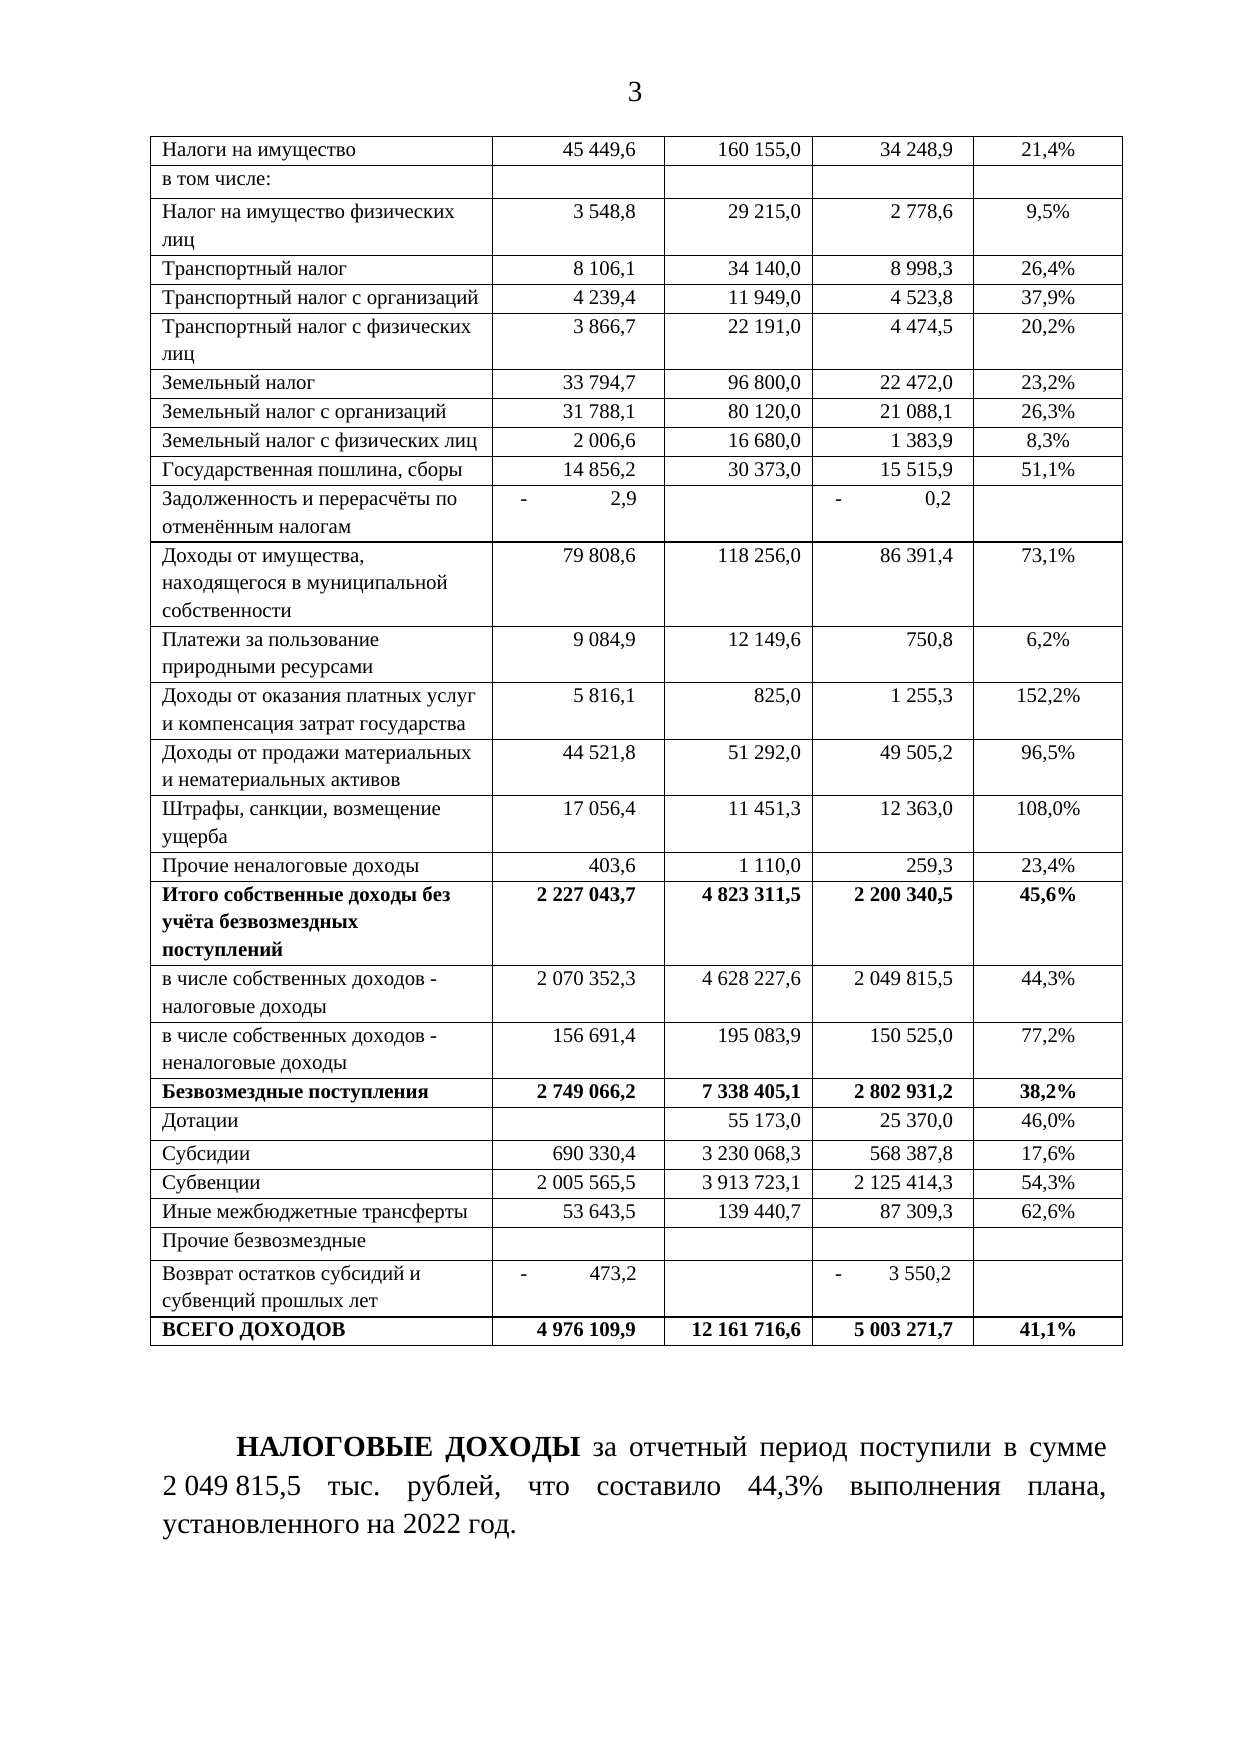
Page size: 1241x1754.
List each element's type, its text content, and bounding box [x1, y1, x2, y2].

table_cell Штрафы, санкции, возмещение ущерба [151, 796, 492, 852]
table_cell 2 200 340,5 [813, 882, 973, 965]
table_cell [493, 1108, 664, 1140]
table_cell 29 215,0 [665, 199, 812, 254]
table_cell 2 006,6 [493, 428, 664, 456]
table_cell 568 387,8 [813, 1141, 973, 1169]
table_cell 118 256,0 [665, 543, 812, 626]
table_cell 49 505,2 [813, 740, 973, 795]
table_cell Субсидии [151, 1141, 492, 1169]
table_cell 54,3% [974, 1170, 1122, 1198]
table_cell 690 330,4 [493, 1141, 664, 1169]
table_cell 46,0% [974, 1108, 1122, 1140]
table_cell - 0,2 [813, 486, 973, 541]
table_cell - 473,2 [493, 1261, 664, 1316]
table_cell Платежи за пользование природными ресурсами [151, 627, 492, 682]
table_cell 2 049 815,5 [813, 966, 973, 1022]
table_cell 1 110,0 [665, 853, 812, 881]
table_cell 73,1% [974, 543, 1122, 626]
table_cell 150 525,0 [813, 1023, 973, 1078]
table_cell 5 003 271,7 [813, 1318, 973, 1345]
table_cell 8 998,3 [813, 256, 973, 283]
table_cell 20,2% [974, 314, 1122, 369]
table_cell 12 363,0 [813, 796, 973, 852]
table_cell 139 440,7 [665, 1199, 812, 1227]
table_cell [974, 1261, 1122, 1316]
table_cell 1 383,9 [813, 428, 973, 456]
table_cell 825,0 [665, 683, 812, 739]
table_cell Прочие безвозмездные [151, 1228, 492, 1260]
table_cell [665, 166, 812, 198]
table_cell Итого собственные доходы без учёта безвозмездных поступлений [151, 882, 492, 965]
table_cell Транспортный налог [151, 256, 492, 283]
table_cell 3 230 068,3 [665, 1141, 812, 1169]
table_cell 87 309,3 [813, 1199, 973, 1227]
table_cell 17 056,4 [493, 796, 664, 852]
table_cell 23,2% [974, 370, 1122, 398]
table_cell 9,5% [974, 199, 1122, 254]
table_cell ВСЕГО ДОХОДОВ [151, 1318, 492, 1345]
table_cell 8,3% [974, 428, 1122, 456]
table_cell 12 149,6 [665, 627, 812, 682]
table_cell 41,1% [974, 1318, 1122, 1345]
table_cell 51,1% [974, 457, 1122, 485]
table_cell 21,4% [974, 137, 1122, 165]
table_cell 4 474,5 [813, 314, 973, 369]
table_cell 37,9% [974, 285, 1122, 312]
table_cell 53 643,5 [493, 1199, 664, 1227]
table_cell 25 370,0 [813, 1108, 973, 1140]
table_cell 259,3 [813, 853, 973, 881]
table_cell 7 338 405,1 [665, 1079, 812, 1107]
table_cell 750,8 [813, 627, 973, 682]
table_cell 22 191,0 [665, 314, 812, 369]
table_cell 9 084,9 [493, 627, 664, 682]
table_cell 44,3% [974, 966, 1122, 1022]
table_cell Земельный налог с физических лиц [151, 428, 492, 456]
table_cell 2 749 066,2 [493, 1079, 664, 1107]
table_cell [974, 1228, 1122, 1260]
table_cell 4 628 227,6 [665, 966, 812, 1022]
table_cell 12 161 716,6 [665, 1318, 812, 1345]
table_cell 44 521,8 [493, 740, 664, 795]
table_cell [665, 1228, 812, 1260]
table_cell 96 800,0 [665, 370, 812, 398]
table_cell 45 449,6 [493, 137, 664, 165]
table_cell 34 140,0 [665, 256, 812, 283]
table_cell 11 451,3 [665, 796, 812, 852]
table_cell в числе собственных доходов - налоговые доходы [151, 966, 492, 1022]
table_cell 80 120,0 [665, 399, 812, 427]
table_cell 403,6 [493, 853, 664, 881]
table_cell Доходы от оказания платных услуг и компенсация затрат государства [151, 683, 492, 739]
table_cell 62,6% [974, 1199, 1122, 1227]
table_cell 2 778,6 [813, 199, 973, 254]
table_cell 2 070 352,3 [493, 966, 664, 1022]
table_cell 21 088,1 [813, 399, 973, 427]
table_cell 4 823 311,5 [665, 882, 812, 965]
table_cell 1 255,3 [813, 683, 973, 739]
table_cell в числе собственных доходов - неналоговые доходы [151, 1023, 492, 1078]
table_cell 23,4% [974, 853, 1122, 881]
table_cell Доходы от продажи материальных и нематериальных активов [151, 740, 492, 795]
table_cell - 3 550,2 [813, 1261, 973, 1316]
table_cell Прочие неналоговые доходы [151, 853, 492, 881]
table_cell 4 239,4 [493, 285, 664, 312]
table_cell [974, 486, 1122, 541]
table_cell [974, 166, 1122, 198]
table_cell Дотации [151, 1108, 492, 1140]
table_cell - 2,9 [493, 486, 664, 541]
table_cell в том числе: [151, 166, 492, 198]
table_cell Задолженность и перерасчёты по отменённым налогам [151, 486, 492, 541]
table_cell Транспортный налог с физических лиц [151, 314, 492, 369]
table_cell 34 248,9 [813, 137, 973, 165]
table_cell Безвозмездные поступления [151, 1079, 492, 1107]
table_cell Налог на имущество физических лиц [151, 199, 492, 254]
table_cell 3 866,7 [493, 314, 664, 369]
table_cell Доходы от имущества, находящегося в муниципальной собственности [151, 543, 492, 626]
table_cell Налоги на имущество [151, 137, 492, 165]
table_cell 152,2% [974, 683, 1122, 739]
table_cell 26,3% [974, 399, 1122, 427]
table_cell 5 816,1 [493, 683, 664, 739]
table_cell 15 515,9 [813, 457, 973, 485]
table_cell 30 373,0 [665, 457, 812, 485]
table_cell 3 548,8 [493, 199, 664, 254]
table_cell 79 808,6 [493, 543, 664, 626]
table_cell Земельный налог [151, 370, 492, 398]
table_cell [665, 1261, 812, 1316]
table_cell 108,0% [974, 796, 1122, 852]
table_cell Субвенции [151, 1170, 492, 1198]
table_cell [493, 166, 664, 198]
table_cell 77,2% [974, 1023, 1122, 1078]
table_cell [493, 1228, 664, 1260]
table_cell 17,6% [974, 1141, 1122, 1169]
table_cell 96,5% [974, 740, 1122, 795]
table_cell [665, 486, 812, 541]
table_cell 4 976 109,9 [493, 1318, 664, 1345]
table_cell 8 106,1 [493, 256, 664, 283]
table_cell Возврат остатков субсидий и субвенций прошлых лет [151, 1261, 492, 1316]
table_cell 156 691,4 [493, 1023, 664, 1078]
table_cell Транспортный налог с организаций [151, 285, 492, 312]
table_cell Иные межбюджетные трансферты [151, 1199, 492, 1227]
table_cell 2 802 931,2 [813, 1079, 973, 1107]
table_cell Государственная пошлина, сборы [151, 457, 492, 485]
text НАЛОГОВЫЕ ДОХОДЫ за отчетный период поступили в сумме 2 049 815,5 тыс. рублей, что составило 44,3% выполнения плана, установленного на 2022 год. [162, 1429, 1107, 1540]
table_cell 31 788,1 [493, 399, 664, 427]
table_cell 3 913 723,1 [665, 1170, 812, 1198]
table_cell 11 949,0 [665, 285, 812, 312]
table_cell 2 227 043,7 [493, 882, 664, 965]
table_cell 55 173,0 [665, 1108, 812, 1140]
table_cell 160 155,0 [665, 137, 812, 165]
table_cell 2 005 565,5 [493, 1170, 664, 1198]
table_cell 33 794,7 [493, 370, 664, 398]
table_cell 45,6% [974, 882, 1122, 965]
table_cell 22 472,0 [813, 370, 973, 398]
table_cell [813, 1228, 973, 1260]
table_cell 6,2% [974, 627, 1122, 682]
table_cell Земельный налог с организаций [151, 399, 492, 427]
table_cell 4 523,8 [813, 285, 973, 312]
table_cell 14 856,2 [493, 457, 664, 485]
table_cell 51 292,0 [665, 740, 812, 795]
table_cell 195 083,9 [665, 1023, 812, 1078]
table_cell 38,2% [974, 1079, 1122, 1107]
table_cell 86 391,4 [813, 543, 973, 626]
table_cell 26,4% [974, 256, 1122, 283]
table_cell [813, 166, 973, 198]
table_cell 16 680,0 [665, 428, 812, 456]
table_cell 2 125 414,3 [813, 1170, 973, 1198]
